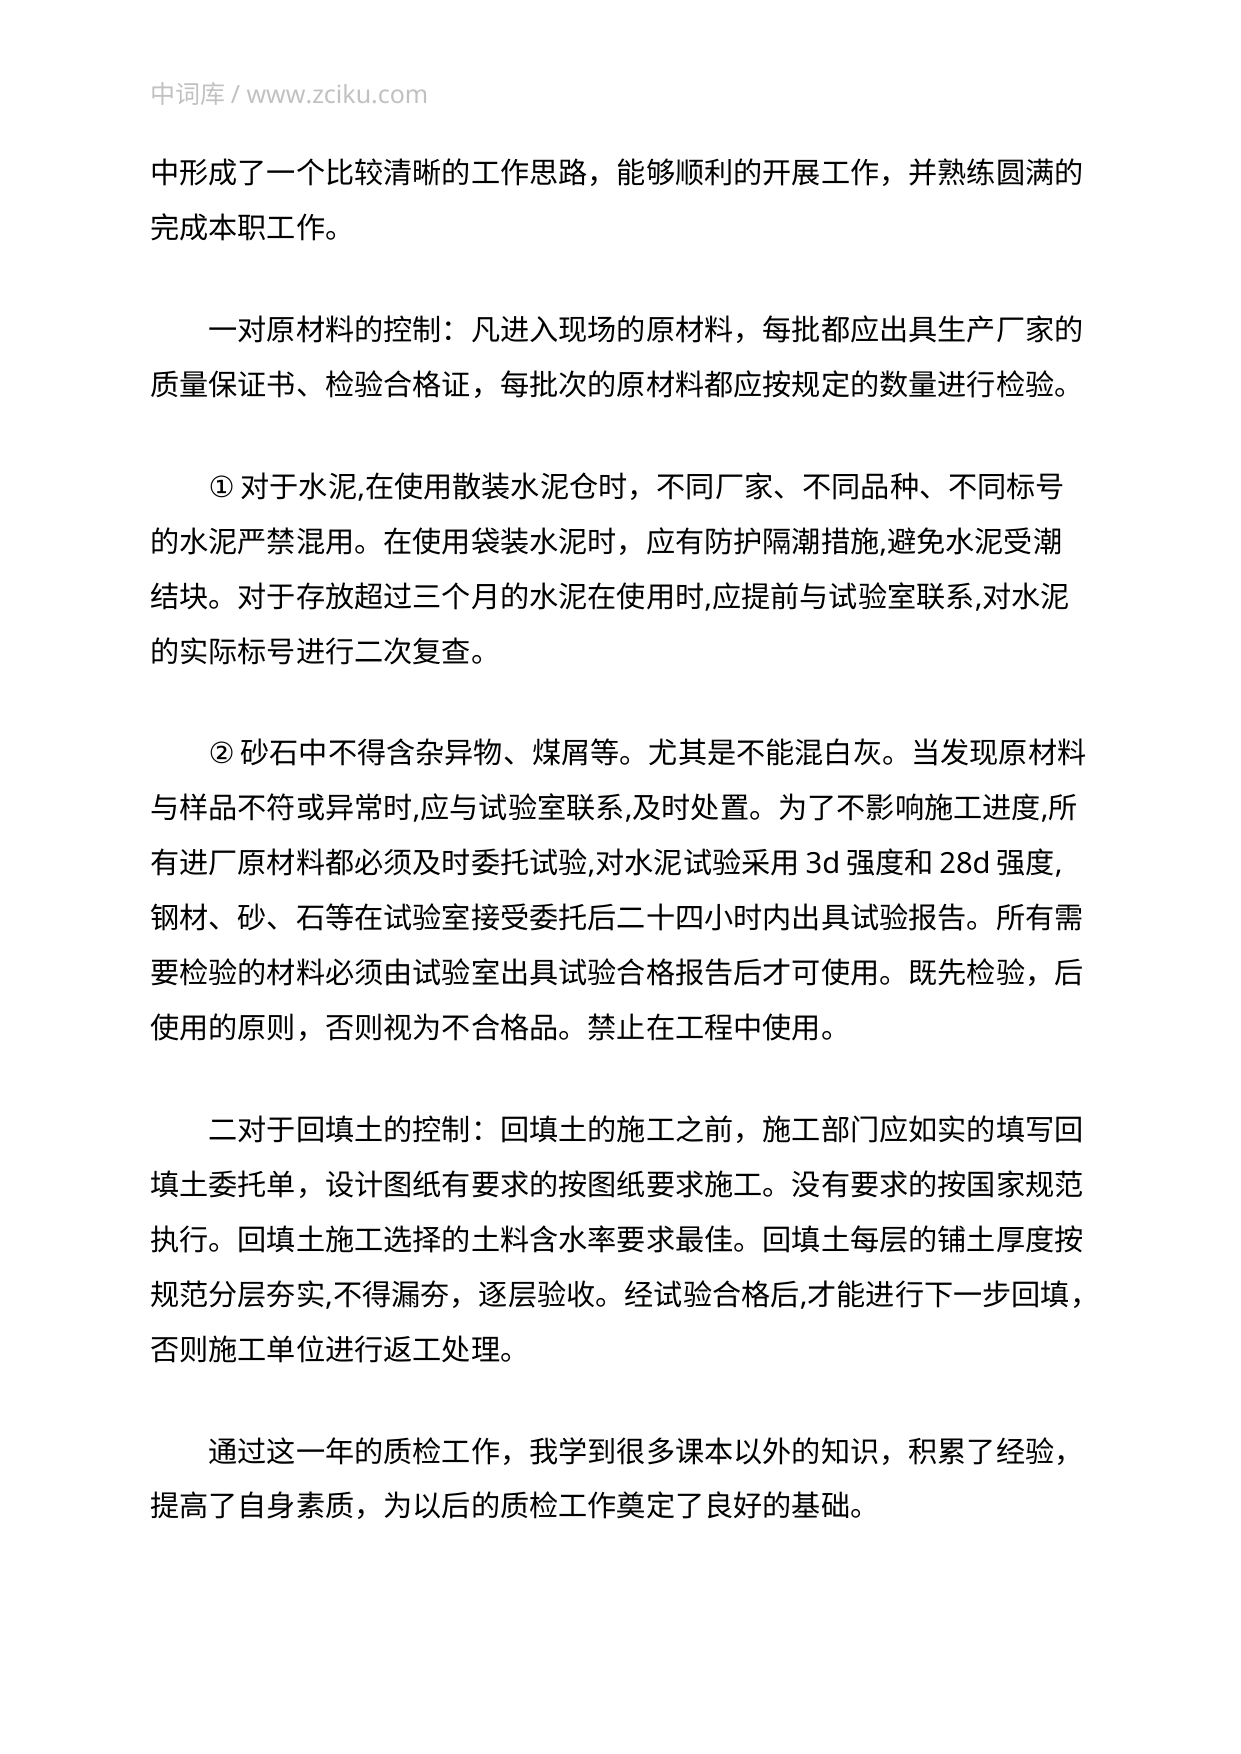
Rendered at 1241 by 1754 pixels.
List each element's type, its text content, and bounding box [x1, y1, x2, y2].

text ①对于水泥,在使用散装水泥仓时，不同厂家、不同品种、不同标号的水泥严禁混用。在使用袋装水泥时，应有防护隔潮措施,避免水泥受潮结块。对于存放超过三个月的水泥在使用时,应提前与试验室联系,对水泥的实际标号进行二次复查。 [150, 463, 1090, 671]
text 一对原材料的控制：凡进入现场的原材料，每批都应出具生产厂家的质量保证书、检验合格证，每批次的原材料都应按规定的数量进行检验。 [150, 307, 1090, 404]
text 二对于回填土的控制：回填土的施工之前，施工部门应如实的填写回填土委托单，设计图纸有要求的按图纸要求施工。没有要求的按国家规范执行。回填土施工选择的土料含水率要求最佳。回填土每层的铺土厚度按规范分层夯实,不得漏夯，逐层验收。经试验合格后,才能进行下一步回填，否则施工单位进行返工处理。 [150, 1107, 1090, 1369]
text 通过这一年的质检工作，我学到很多课本以外的知识，积累了经验，提高了自身素质，为以后的质检工作奠定了良好的基础。 [150, 1428, 1090, 1525]
text ②砂石中不得含杂异物、煤屑等。尤其是不能混白灰。当发现原材料与样品不符或异常时,应与试验室联系,及时处置。为了不影响施工进度,所有进厂原材料都必须及时委托试验,对水泥试验采用3d强度和28d强度,钢材、砂、石等在试验室接受委托后二十四小时内出具试验报告。所有需要检验的材料必须由试验室出具试验合格报告后才可使用。既先检验，后使用的原则，否则视为不合格品。禁止在工程中使用。 [150, 730, 1090, 1047]
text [150, 150, 1090, 247]
